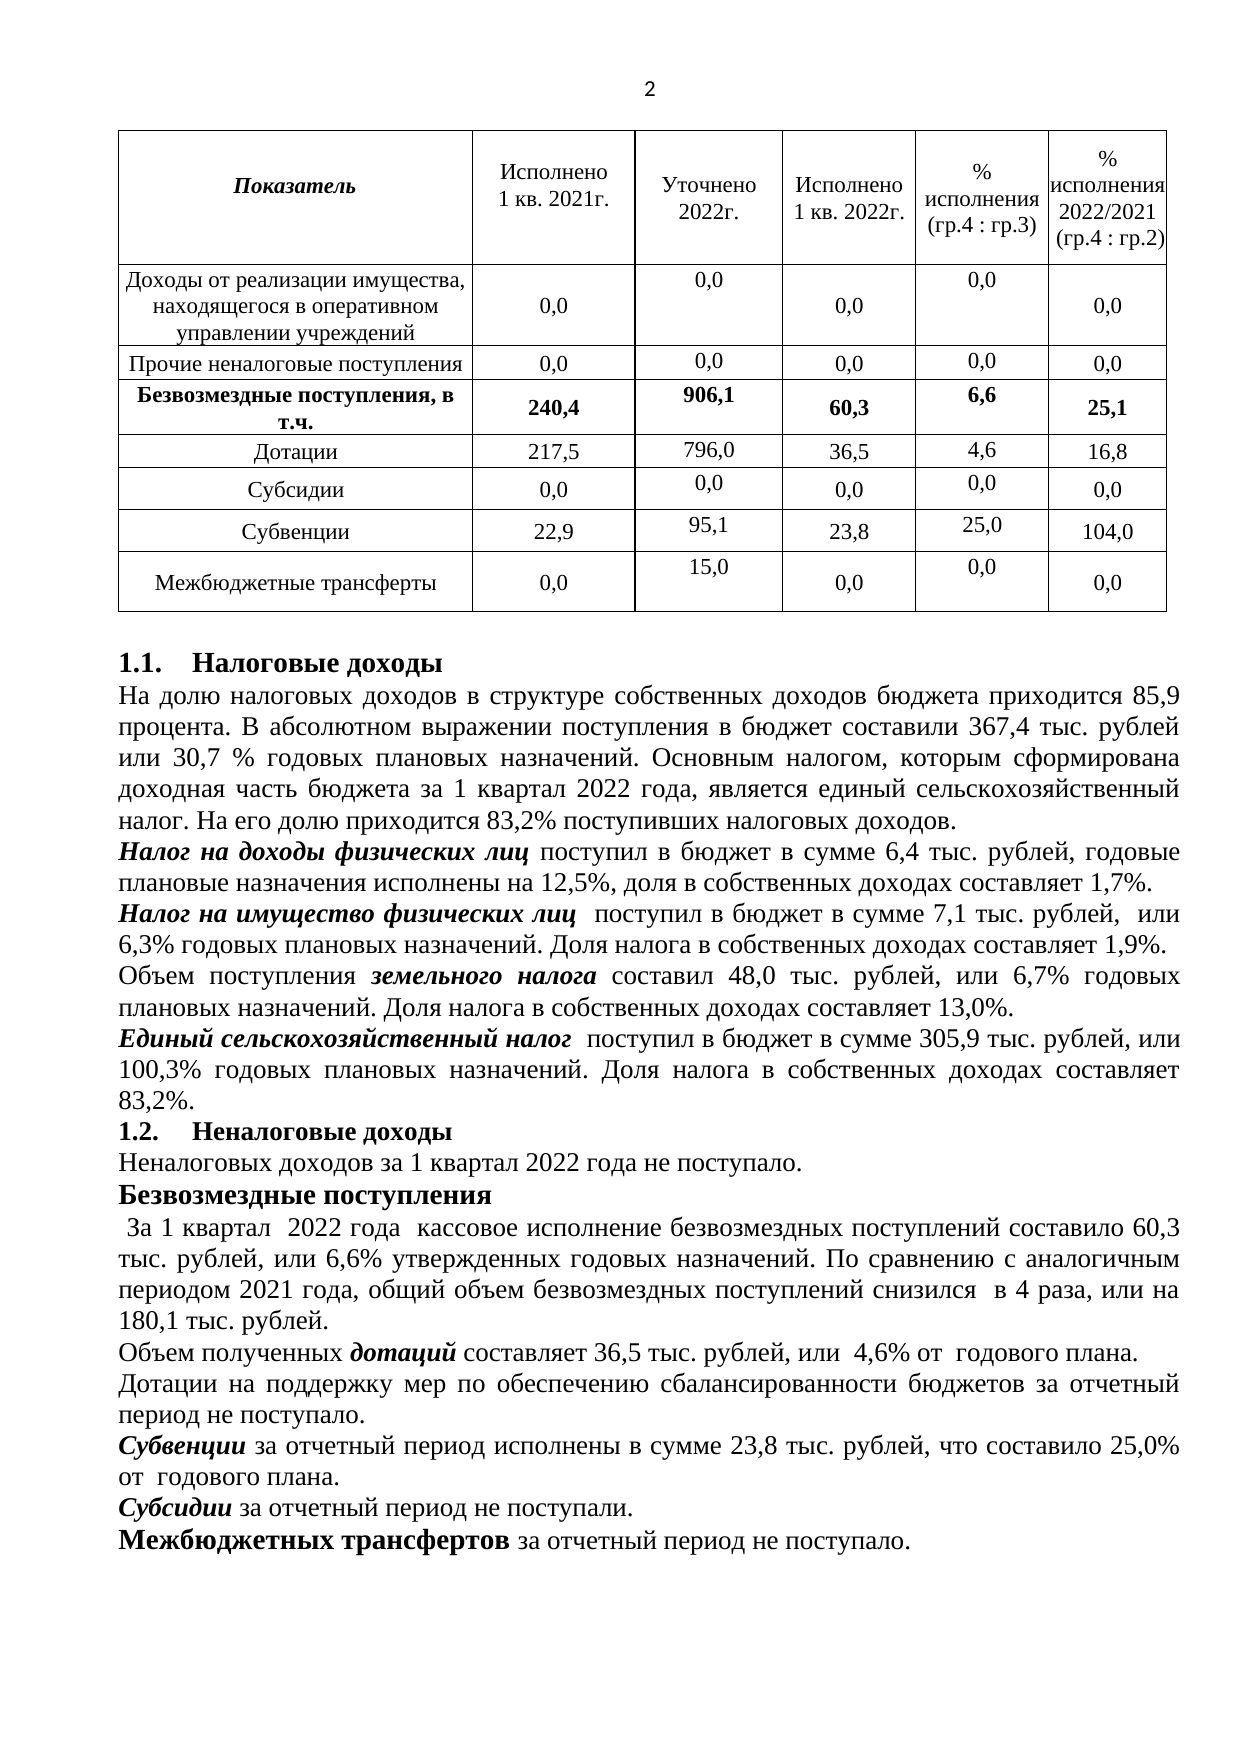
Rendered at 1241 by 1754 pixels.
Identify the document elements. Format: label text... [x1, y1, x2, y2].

table_cell 25,0 [916, 510, 1048, 551]
table_cell 36,5 [783, 435, 915, 467]
text Субвенции за отчетный период исполнены в сумме 23,8 тыс. рублей, что составило 25,0% от годового плана. [118, 1429, 1181, 1491]
table_cell 0,0 [473, 346, 634, 379]
table_cell Безвозмездные поступления, в т.ч. [119, 380, 472, 434]
table_cell Доходы от реализации имущества, находящегося в оперативном управлении учреждений [119, 265, 472, 345]
table_cell 25,1 [1049, 380, 1166, 434]
table_cell 796,0 [636, 435, 782, 467]
table_cell Межбюджетные трансферты [119, 552, 472, 611]
table_cell 0,0 [1049, 468, 1166, 509]
table_cell 906,1 [636, 380, 782, 434]
table_cell 0,0 [916, 468, 1048, 509]
table_cell 104,0 [1049, 510, 1166, 551]
text Налог на имущество физических лиц поступил в бюджет в сумме 7,1 тыс. рублей, или 6,3% годовых плановых назначений. Доля налога в собственных доходах составляет 1,9%. [118, 897, 1181, 959]
table_cell 0,0 [636, 265, 782, 345]
table_cell Субсидии [119, 468, 472, 509]
table_header % исполнения 2022/2021 (гр.4 : гр.2) [1049, 131, 1166, 264]
table_cell 0,0 [1049, 552, 1166, 611]
table_cell 4,6 [916, 435, 1048, 467]
table_cell 60,3 [783, 380, 915, 434]
table_cell 0,0 [783, 265, 915, 345]
text Безвозмездные поступления [118, 1177, 1181, 1211]
text Объем поступления земельного налога составил 48,0 тыс. рублей, или 6,7% годовых плановых назначений. Доля налога в собственных доходах составляет 13,0%. [118, 959, 1181, 1022]
table_cell 95,1 [636, 510, 782, 551]
table_cell 0,0 [916, 265, 1048, 345]
table_cell 15,0 [636, 552, 782, 611]
table_cell 0,0 [783, 552, 915, 611]
text Налог на доходы физических лиц поступил в бюджет в сумме 6,4 тыс. рублей, годовые плановые назначения исполнены на 12,5%, доля в собственных доходах составляет 1,7%. [118, 835, 1181, 897]
table_cell 0,0 [783, 468, 915, 509]
table_cell Субвенции [119, 510, 472, 551]
table_cell 217,5 [473, 435, 634, 467]
table_cell 0,0 [636, 468, 782, 509]
text Объем полученных дотаций составляет 36,5 тыс. рублей, или 4,6% от годового плана. [118, 1336, 1181, 1367]
table_cell 22,9 [473, 510, 634, 551]
text За 1 квартал 2022 года кассовое исполнение безвозмездных поступлений составило 60,3 тыс. рублей, или 6,6% утвержденных годовых назначений. По сравнению с аналогичным периодом 2021 года, общий объем безвозмездных поступлений снизился в 4 раза, или на 180,1 тыс. рублей. [118, 1211, 1181, 1336]
table_cell Дотации [119, 435, 472, 467]
table_cell 0,0 [473, 552, 634, 611]
text Субсидии за отчетный период не поступали. [118, 1491, 1181, 1522]
table_cell Прочие неналоговые поступления [119, 346, 472, 379]
table_cell 0,0 [473, 265, 634, 345]
table_cell 16,8 [1049, 435, 1166, 467]
text Единый сельскохозяйственный налог поступил в бюджет в сумме 305,9 тыс. рублей, или 100,3% годовых плановых назначений. Доля налога в собственных доходах составляет 83,2%. [118, 1022, 1181, 1115]
table_header Уточнено 2022г. [636, 131, 782, 264]
list Неналоговые доходы [118, 1115, 1181, 1146]
table_cell 0,0 [636, 346, 782, 379]
table_header Исполнено 1 кв. 2022г. [783, 131, 915, 264]
table_cell 0,0 [916, 552, 1048, 611]
text Неналоговых доходов за 1 квартал 2022 года не поступало. [118, 1146, 1181, 1177]
text Дотации на поддержку мер по обеспечению сбалансированности бюджетов за отчетный период не поступало. [118, 1367, 1181, 1429]
table_cell 23,8 [783, 510, 915, 551]
table_cell 240,4 [473, 380, 634, 434]
list Налоговые доходы [118, 646, 1181, 679]
text На долю налоговых доходов в структуре собственных доходов бюджета приходится 85,9 процента. В абсолютном выражении поступления в бюджет составили 367,4 тыс. рублей или 30,7 % годовых плановых назначений. Основным налогом, которым сформирована доходная часть бюджета за 1 квартал 2022 года, является единый сельскохозяйственный налог. На его долю приходится 83,2% поступивших налоговых доходов. [118, 679, 1181, 835]
table_cell 0,0 [916, 346, 1048, 379]
table_header Показатель [119, 131, 472, 264]
text Межбюджетных трансфертов за отчетный период не поступало. [118, 1522, 1181, 1556]
table_cell 6,6 [916, 380, 1048, 434]
table_cell 0,0 [1049, 265, 1166, 345]
table_header Исполнено 1 кв. 2021г. [473, 131, 634, 264]
table_cell 0,0 [473, 468, 634, 509]
table_cell 0,0 [1049, 346, 1166, 379]
table_cell 0,0 [783, 346, 915, 379]
table_header % исполнения (гр.4 : гр.3) [916, 131, 1048, 264]
